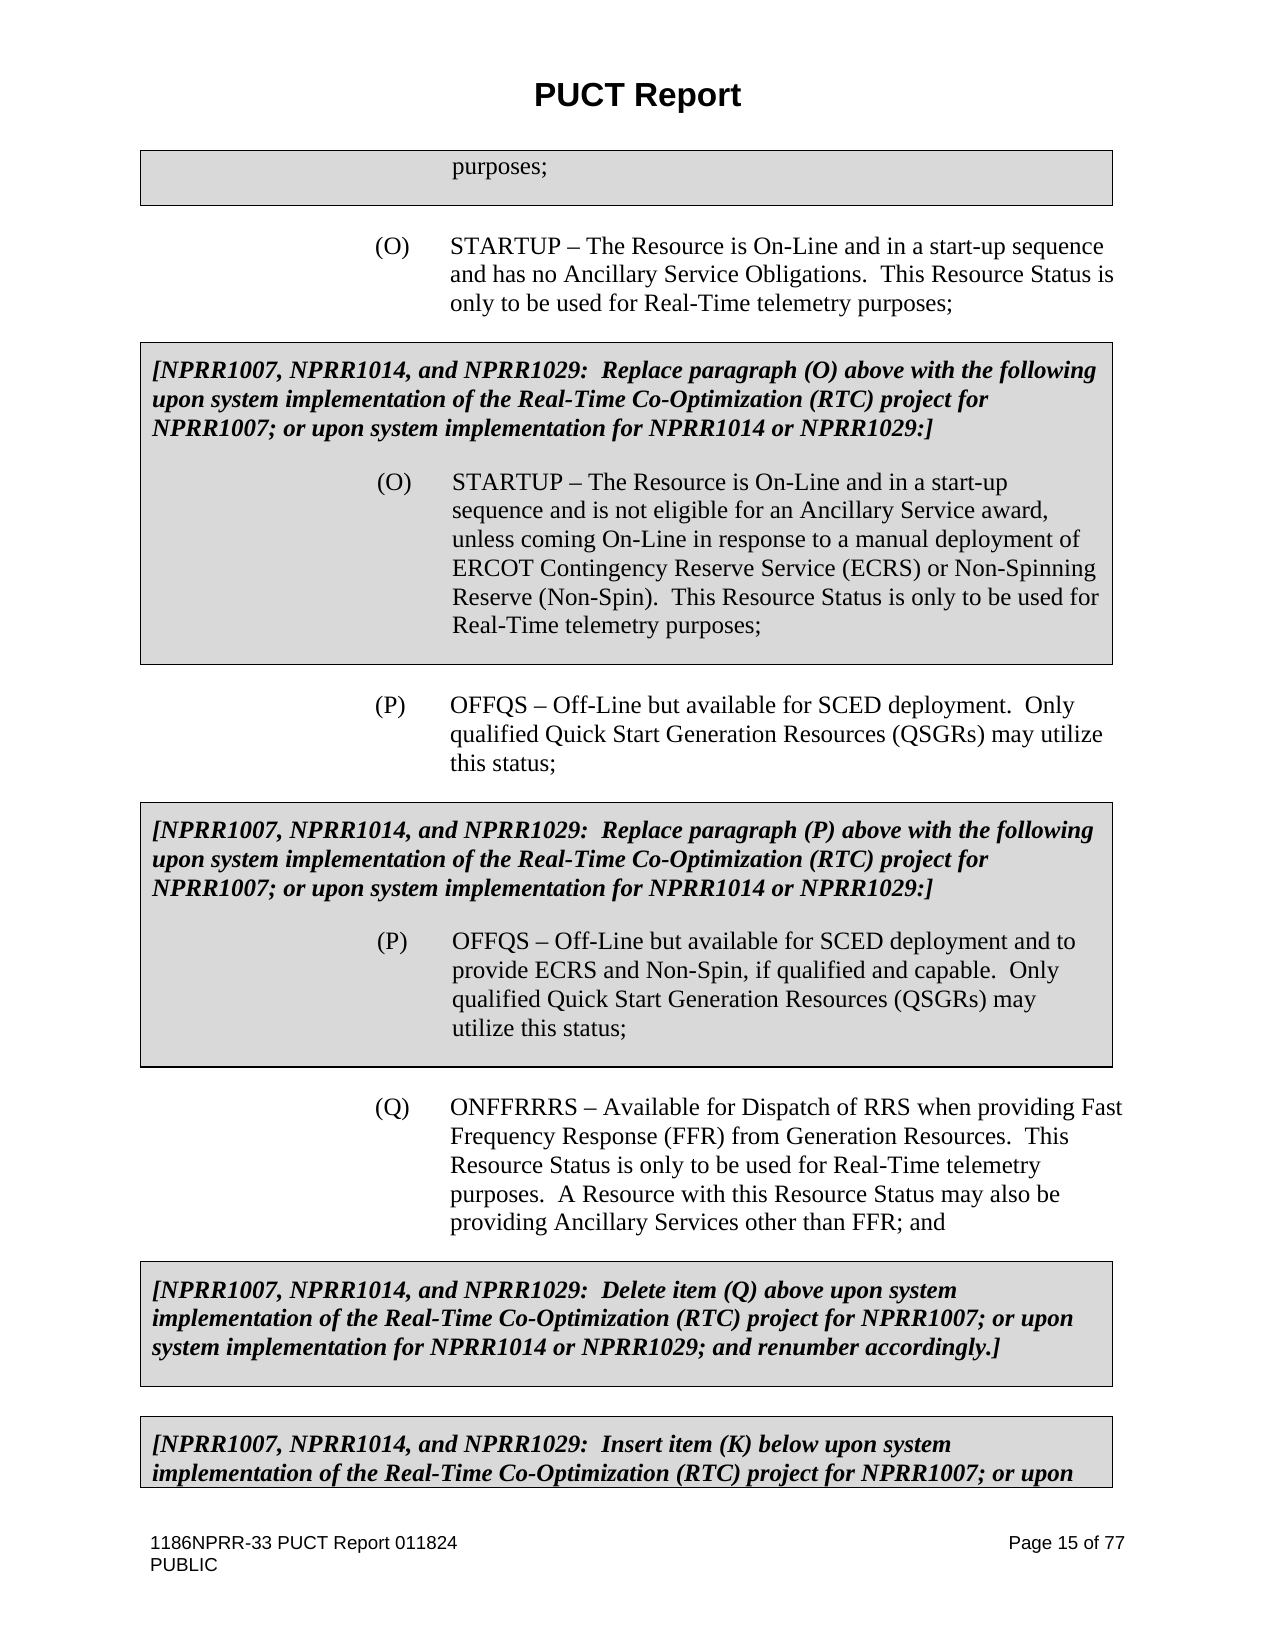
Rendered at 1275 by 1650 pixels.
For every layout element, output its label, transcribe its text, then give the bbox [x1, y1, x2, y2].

text (P) OFFQS – Off-Line but available for SCED deployment. Only qualified Quick Start Generation Resources (QSGRs) may utilize this status; [375, 690, 1125, 777]
text (Q) ONFFRRRS – Available for Dispatch of RRS when providing Fast Frequency Response (FFR) from Generation Resources. This Resource Status is only to be used for Real-Time telemetry purposes. A Resource with this Resource Status may also be providing Ancillary Services other than FFR; and [375, 1092, 1125, 1236]
table_header [NPRR1007, NPRR1014, and NPRR1029: Replace paragraph (O) above with the following upon system implementation of the Real-Time Co-Optimization (RTC) project for NPRR1007; or upon system implementation for NPRR1014 or NPRR1029:] (O) STARTUP – The Resource is On-Line and in a start-up sequence and is not eligible for an Ancillary Service award, unless coming On-Line in response to a manual deployment of ERCOT Contingency Reserve Service (ECRS) or Non-Spinning Reserve (Non-Spin). This Resource Status is only to be used for Real-Time telemetry purposes; [141, 343, 1112, 664]
table_header [NPRR1007, NPRR1014, and NPRR1029: Replace paragraph (P) above with the following upon system implementation of the Real-Time Co-Optimization (RTC) project for NPRR1007; or upon system implementation for NPRR1014 or NPRR1029:] (P) OFFQS – Off-Line but available for SCED deployment and to provide ECRS and Non-Spin, if qualified and capable. Only qualified Quick Start Generation Resources (QSGRs) may utilize this status; [141, 803, 1112, 1066]
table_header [141, 151, 1112, 205]
text (O) STARTUP – The Resource is On-Line and in a start-up sequence and has no Ancillary Service Obligations. This Resource Status is only to be used for Real-Time telemetry purposes; [375, 231, 1125, 317]
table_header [141, 1417, 1112, 1487]
table_header [NPRR1007, NPRR1014, and NPRR1029: Delete item (Q) above upon system implementation of the Real-Time Co-Optimization (RTC) project for NPRR1007; or upon system implementation for NPRR1014 or NPRR1029; and renumber accordingly.] [141, 1262, 1112, 1386]
